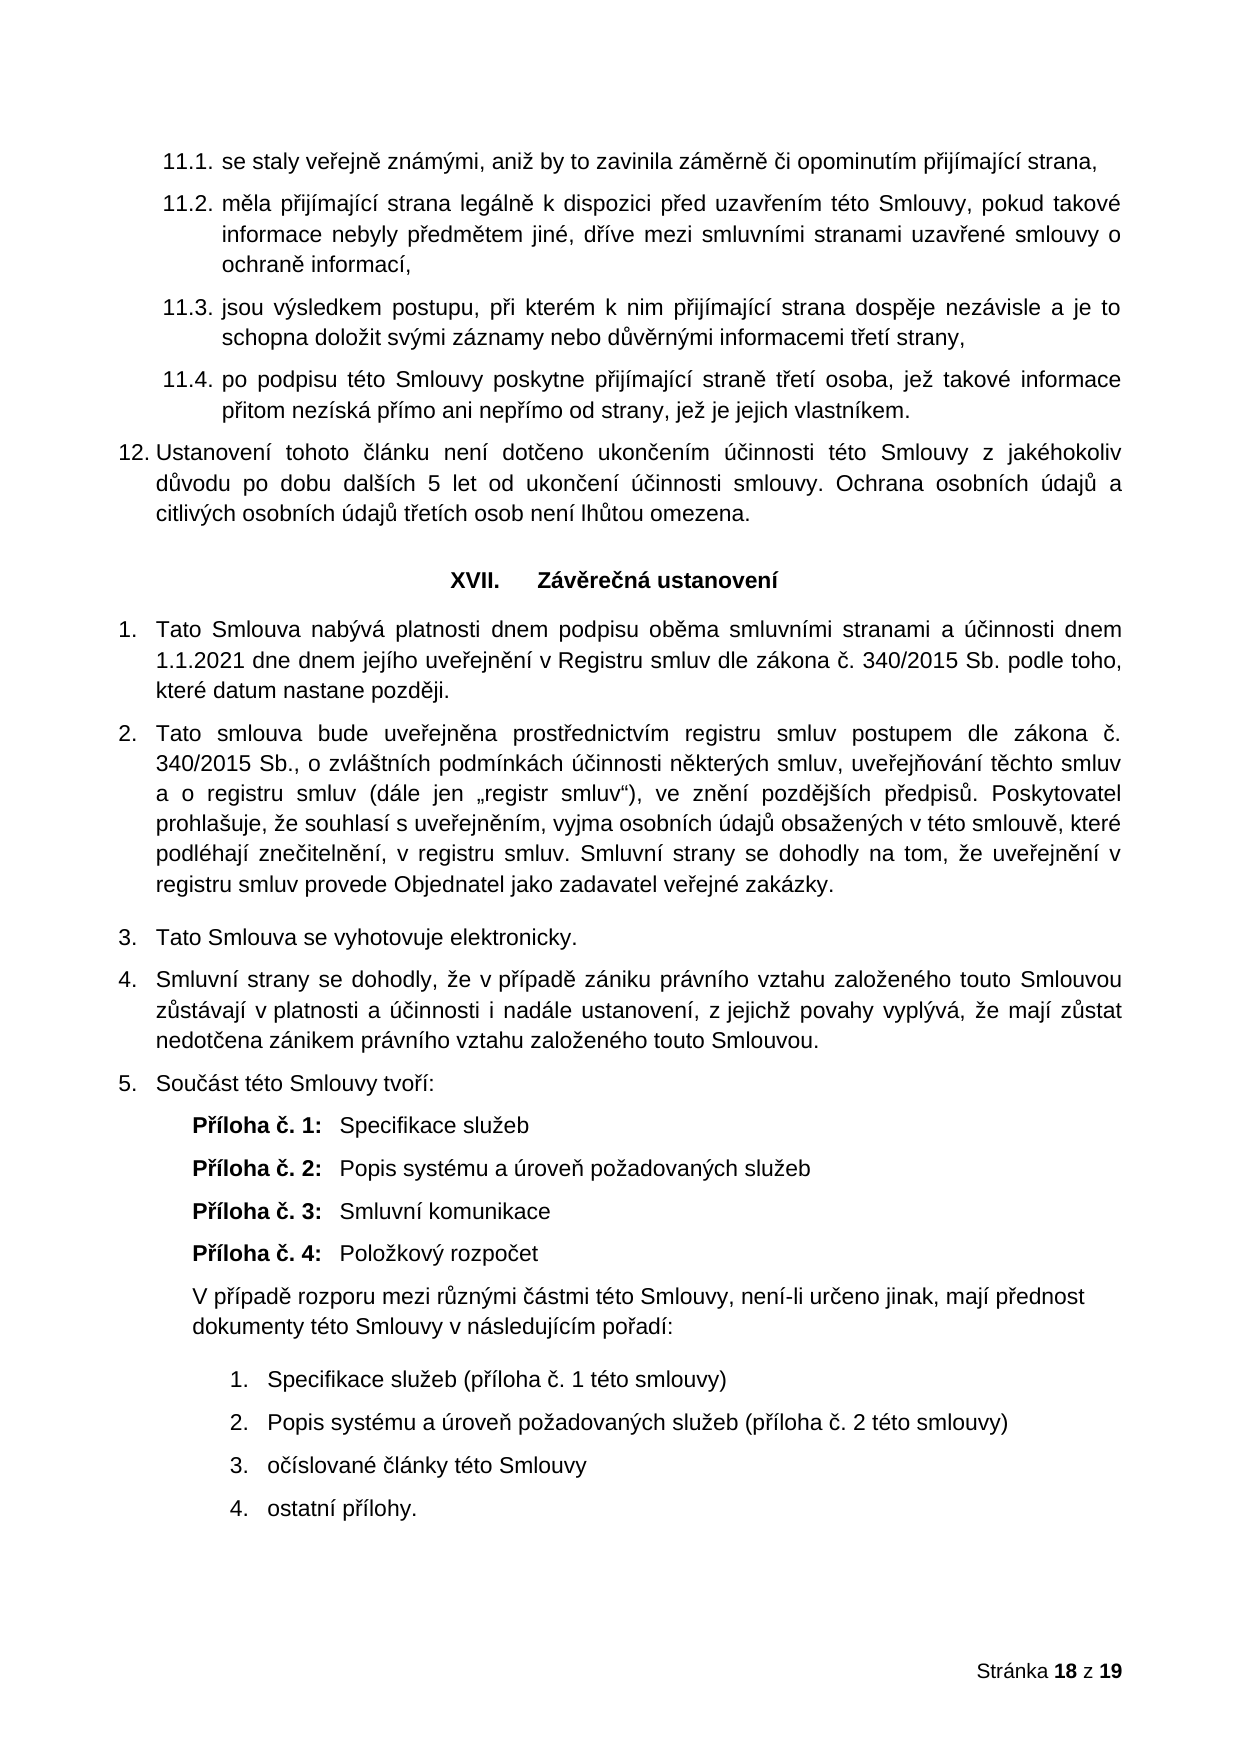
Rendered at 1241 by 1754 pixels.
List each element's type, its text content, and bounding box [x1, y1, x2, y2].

text Příloha č. 4: Položkový rozpočet [192, 1240, 1122, 1267]
list po podpisu této Smlouvy poskytne přijímající straně třetí osoba, jež takové informace přitom nezíská přímo ani nepřímo od strany, jež je jejich vlastníkem. [162, 366, 1122, 423]
subtitle Závěrečná ustanovení [155, 567, 1122, 594]
list Tato Smlouva nabývá platnosti dnem podpisu oběma smluvními stranami a účinnosti dnem 1.1.2021 dne dnem jejího uveřejnění v Registru smluv dle zákona č. 340/2015 Sb. podle toho, které datum nastane později. [118, 616, 1122, 703]
text V případě rozporu mezi různými částmi této Smlouvy, není-li určeno jinak, mají přednost dokumenty této Smlouvy v následujícím pořadí: [192, 1283, 1122, 1340]
list Tato Smlouva se vyhotovuje elektronicky. [118, 924, 1122, 950]
list měla přijímající strana legálně k dispozici před uzavřením této Smlouvy, pokud takové informace nebyly předmětem jiné, dříve mezi smluvními stranami uzavřené smlouvy o ochraně informací, [162, 190, 1122, 277]
list se staly veřejně známými, aniž by to zavinila záměrně či opominutím přijímající strana, [162, 148, 1122, 174]
list Popis systému a úroveň požadovaných služeb (příloha č. 2 této smlouvy) [229, 1409, 1122, 1436]
text Příloha č. 3: Smluvní komunikace [192, 1198, 1122, 1224]
text Příloha č. 1: Specifikace služeb [192, 1112, 1122, 1139]
list Tato smlouva bude uveřejněna prostřednictvím registru smluv postupem dle zákona č. 340/2015 Sb., o zvláštních podmínkách účinnosti některých smluv, uveřejňování těchto smluv a o registru smluv (dále jen „registr smluv“), ve znění pozdějších předpisů. Poskytovatel prohlašuje, že souhlasí s uveřejněním, vyjma osobních údajů obsažených v této smlouvě, které podléhají znečitelnění, v registru smluv. Smluvní strany se dohodly na tom, že uveřejnění v registru smluv provede Objednatel jako zadavatel veřejné zakázky. [118, 719, 1122, 897]
list Smluvní strany se dohodly, že v případě zániku právního vztahu založeného touto Smlouvou zůstávají v platnosti a účinnosti i nadále ustanovení, z jejichž povahy vyplývá, že mají zůstat nedotčena zánikem právního vztahu založeného touto Smlouvou. [118, 966, 1122, 1053]
list Součást této Smlouvy tvoří: [118, 1069, 1122, 1096]
text Příloha č. 2: Popis systému a úroveň požadovaných služeb [192, 1155, 1122, 1181]
list jsou výsledkem postupu, při kterém k nim přijímající strana dospěje nezávisle a je to schopna doložit svými záznamy nebo důvěrnými informacemi třetí strany, [162, 293, 1122, 350]
list Ustanovení tohoto článku není dotčeno ukončením účinnosti této Smlouvy z jakéhokoliv důvodu po dobu dalších 5 let od ukončení účinnosti smlouvy. Ochrana osobních údajů a citlivých osobních údajů třetích osob není lhůtou omezena. [118, 439, 1122, 526]
list Specifikace služeb (příloha č. 1 této smlouvy) [229, 1366, 1122, 1393]
list ostatní přílohy. [229, 1494, 1122, 1521]
list očíslované články této Smlouvy [229, 1452, 1122, 1478]
